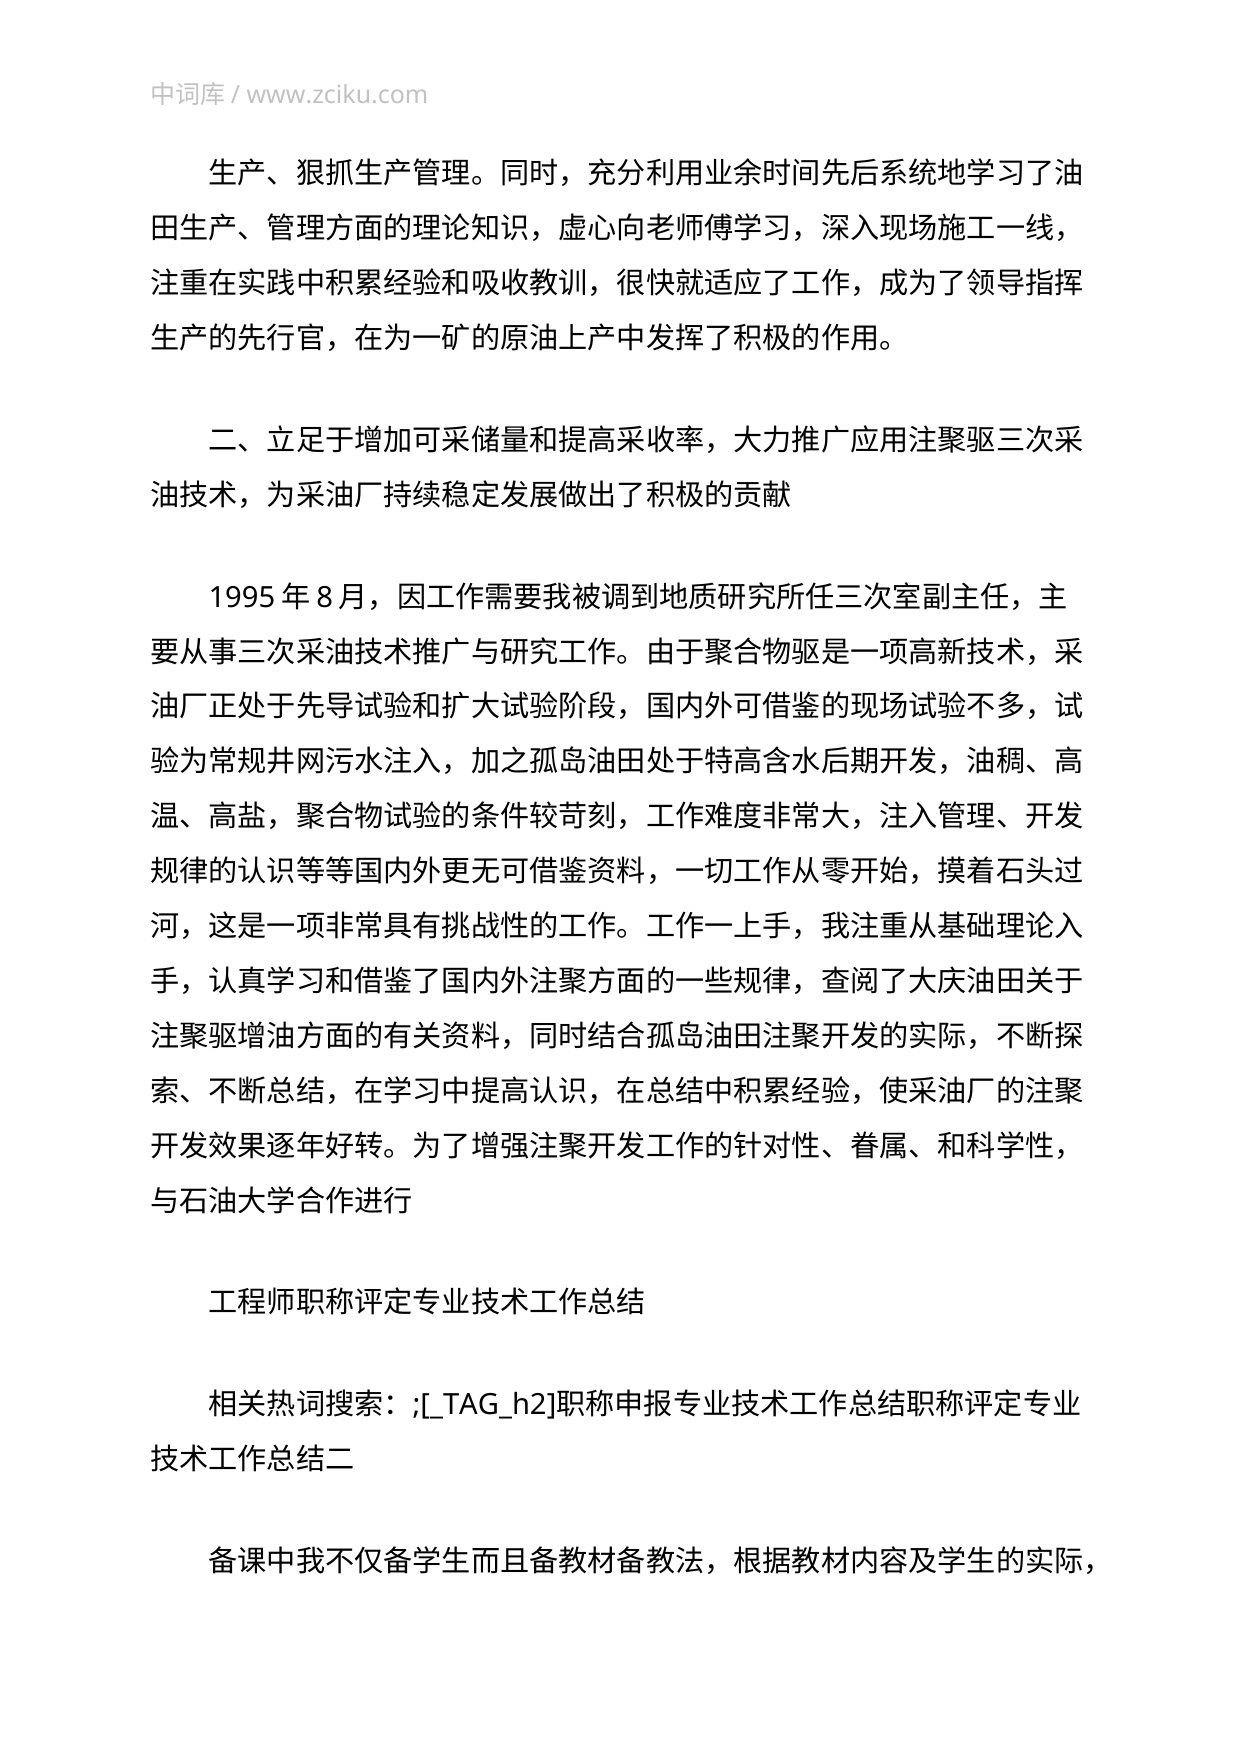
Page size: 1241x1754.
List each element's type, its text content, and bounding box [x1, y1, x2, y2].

text 生产、狠抓生产管理。同时，充分利用业余时间先后系统地学习了油田生产、管理方面的理论知识，虚心向老师傅学习，深入现场施工一线，注重在实践中积累经验和吸收教训，很快就适应了工作，成为了领导指挥生产的先行官，在为一矿的原油上产中发挥了积极的作用。 [150, 150, 1090, 357]
text 工程师职称评定专业技术工作总结 [150, 1279, 1090, 1321]
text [150, 1537, 1090, 1580]
text 相关热词搜索：;[_TAG_h2]职称申报专业技术工作总结职称评定专业技术工作总结二 [150, 1381, 1090, 1478]
text 二、立足于增加可采储量和提高采收率，大力推广应用注聚驱三次采油技术，为采油厂持续稳定发展做出了积极的贡献 [150, 416, 1090, 514]
text 1995年8月，因工作需要我被调到地质研究所任三次室副主任，主要从事三次采油技术推广与研究工作。由于聚合物驱是一项高新技术，采油厂正处于先导试验和扩大试验阶段，国内外可借鉴的现场试验不多，试验为常规井网污水注入，加之孤岛油田处于特高含水后期开发，油稠、高温、高盐，聚合物试验的条件较苛刻，工作难度非常大，注入管理、开发规律的认识等等国内外更无可借鉴资料，一切工作从零开始，摸着石头过河，这是一项非常具有挑战性的工作。工作一上手，我注重从基础理论入手，认真学习和借鉴了国内外注聚方面的一些规律，查阅了大庆油田关于注聚驱增油方面的有关资料，同时结合孤岛油田注聚开发的实际，不断探索、不断总结，在学习中提高认识，在总结中积累经验，使采油厂的注聚开发效果逐年好转。为了增强注聚开发工作的针对性、眷属、和科学性，与石油大学合作进行 [150, 573, 1090, 1219]
